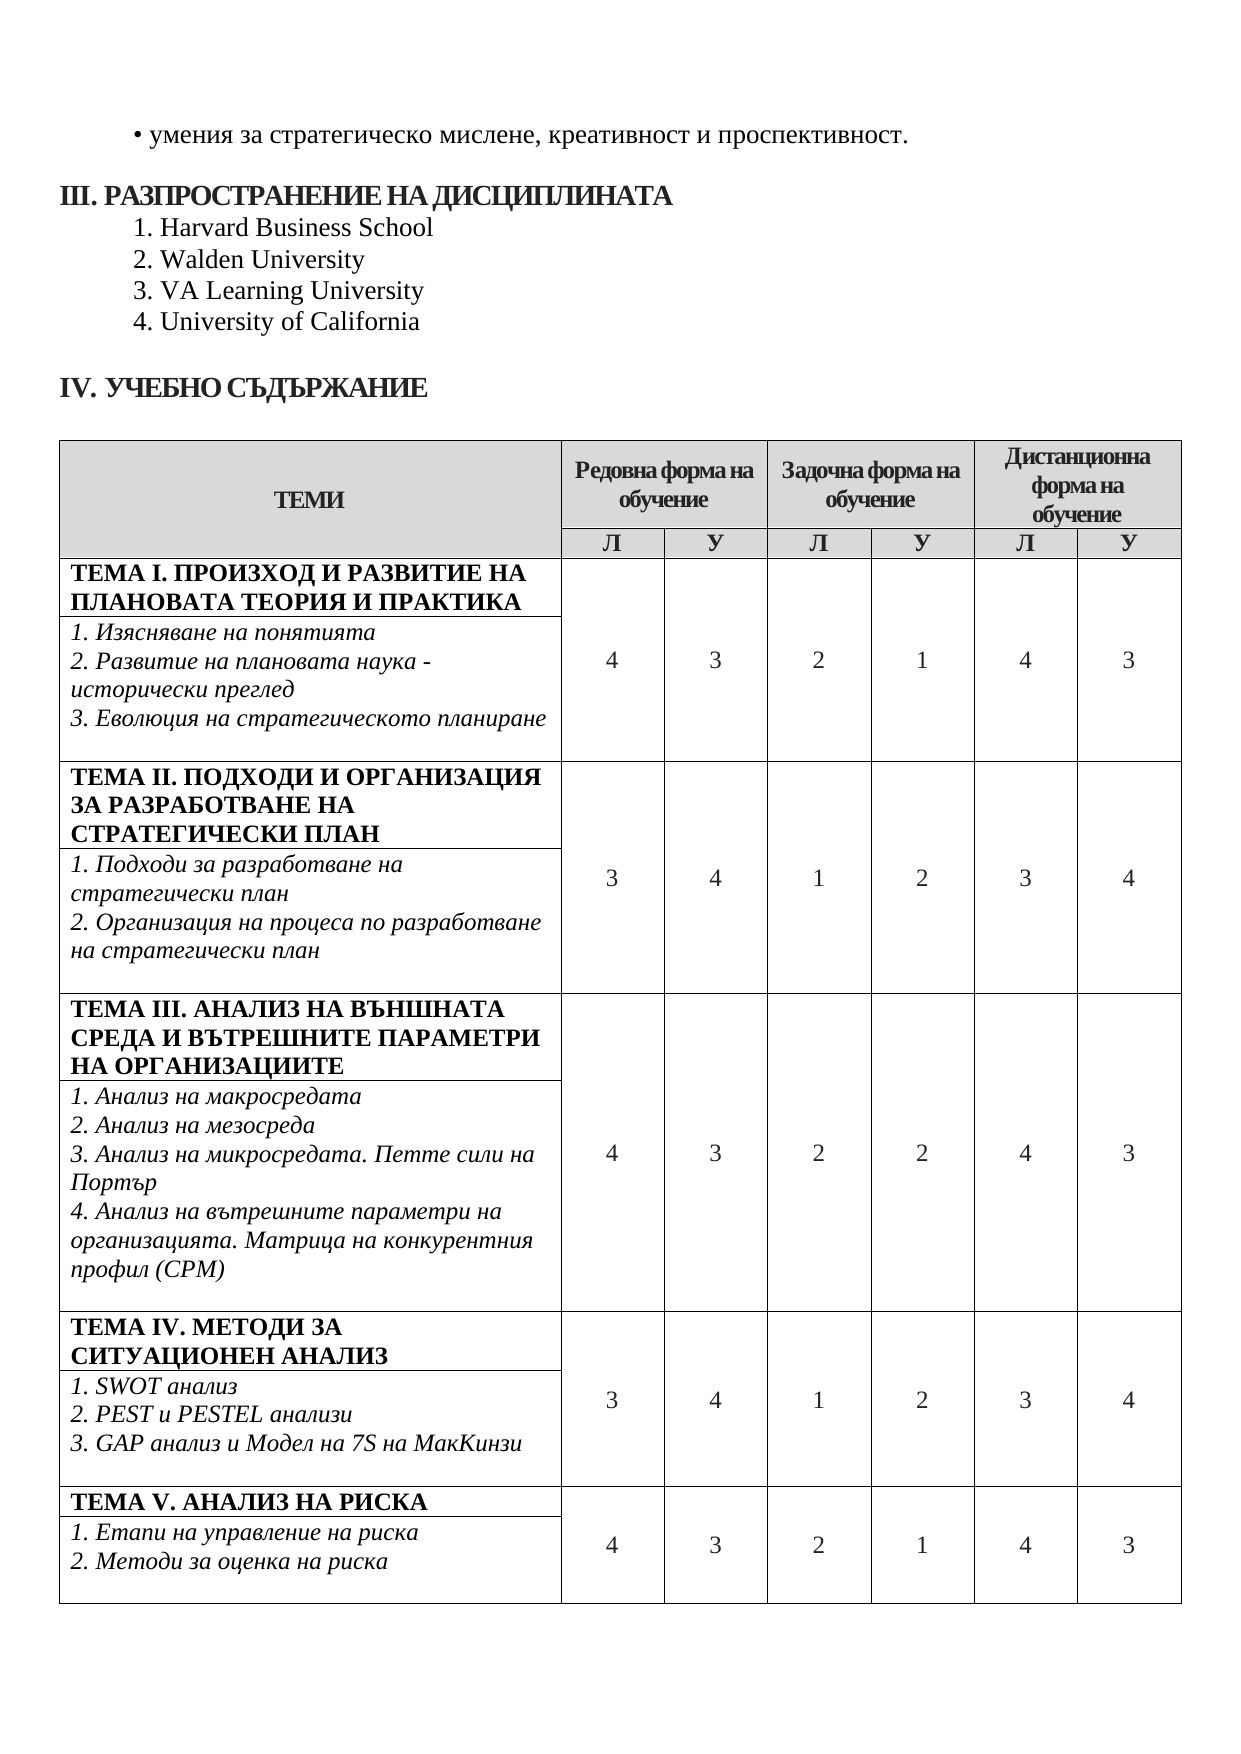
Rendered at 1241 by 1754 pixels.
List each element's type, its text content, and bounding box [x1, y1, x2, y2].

table_cell 1 [872, 1487, 974, 1603]
table_cell Л [768, 529, 871, 557]
table_cell 4 [562, 994, 664, 1311]
table_cell ТЕМА II. ПОДХОДИ И ОРГАНИЗАЦИЯ ЗА РАЗРАБОТВАНЕ НА СТРАТЕГИЧЕСКИ ПЛАН [60, 762, 561, 848]
table_cell Л [562, 529, 664, 557]
text 4. University of California [59, 305, 1181, 336]
table_cell 1 [768, 1312, 871, 1486]
table_cell ТЕМА IV. МЕТОДИ ЗА СИТУАЦИОНЕН АНАЛИЗ [60, 1312, 561, 1370]
table_cell 2 [872, 762, 974, 993]
table_cell 2 [872, 1312, 974, 1486]
table_header Дистанционна форма на обучение [975, 441, 1181, 527]
table_cell 4 [562, 1487, 664, 1603]
table_cell 3 [665, 559, 767, 761]
table_cell 4 [975, 1487, 1077, 1603]
table_cell 4 [1078, 762, 1181, 993]
table_cell 3 [1078, 1487, 1181, 1603]
table_cell 4 [562, 559, 664, 761]
table_cell У [665, 529, 767, 557]
table_cell 1. Анализ на макросредата 2. Анализ на мезосреда 3. Анализ на микросредата. Петте сили на Портър 4. Анализ на вътрешните параметри на организацията. Матрица на конкурентния профил (CPM) [60, 1081, 561, 1311]
table_cell У [1078, 529, 1181, 557]
table_cell 1 [768, 762, 871, 993]
text 2. Walden University [59, 243, 1181, 274]
table_cell 3 [562, 762, 664, 993]
table_cell 1. Изясняване на понятията 2. Развитие на плановата наука - исторически преглед 3. Еволюция на стратегическото планиране [60, 617, 561, 761]
table_cell ТЕМА III. АНАЛИЗ НА ВЪНШНАТА СРЕДА И ВЪТРЕШНИТЕ ПАРАМЕТРИ НА ОРГАНИЗАЦИИТЕ [60, 994, 561, 1080]
table_cell 2 [768, 559, 871, 761]
table_cell 4 [665, 1312, 767, 1486]
text IV. Учебно съдържание [59, 370, 1181, 440]
text • умения за стратегическо мислене, креативност и проспективност. [59, 118, 1181, 149]
table_cell ТЕМА V. АНАЛИЗ НА РИСКА [60, 1487, 561, 1516]
table_cell 3 [665, 994, 767, 1311]
table_cell 2 [768, 994, 871, 1311]
table_cell 4 [975, 994, 1077, 1311]
table_cell ТЕМА I. ПРОИЗХОД И РАЗВИТИЕ НА ПЛАНОВАТА ТЕОРИЯ И ПРАКТИКА [60, 559, 561, 616]
table_cell 3 [1078, 994, 1181, 1311]
text III. разпространение на дисциплината [59, 178, 1181, 212]
table_cell 4 [1078, 1312, 1181, 1486]
table_cell 3 [975, 762, 1077, 993]
table_cell Л [975, 529, 1077, 557]
text 1. Harvard Business School [59, 212, 1181, 243]
table_header ТемИ [60, 441, 561, 557]
table_cell 1. Подходи за разработване на стратегически план 2. Организация на процеса по разработване на стратегически план [60, 849, 561, 993]
table_cell 2 [872, 994, 974, 1311]
table_cell 3 [665, 1487, 767, 1603]
table_cell 1. Етапи на управление на риска 2. Методи за оценка на риска [60, 1517, 561, 1603]
table_cell 2 [768, 1487, 871, 1603]
table_cell У [872, 529, 974, 557]
table_cell 4 [975, 559, 1077, 761]
text 3. VA Learning University [59, 274, 1181, 305]
table_cell 3 [975, 1312, 1077, 1486]
table_cell 3 [562, 1312, 664, 1486]
table_cell 1 [872, 559, 974, 761]
table_header Редовна форма на обучение [562, 441, 767, 527]
table_header Задочна форма на обучение [768, 441, 974, 527]
table_cell 3 [1078, 559, 1181, 761]
table_cell 4 [665, 762, 767, 993]
table_cell 1. SWOT анализ 2. PEST и PESTEL анализи 3. GAP анализ и Модел на 7S на МакКинзи [60, 1371, 561, 1486]
